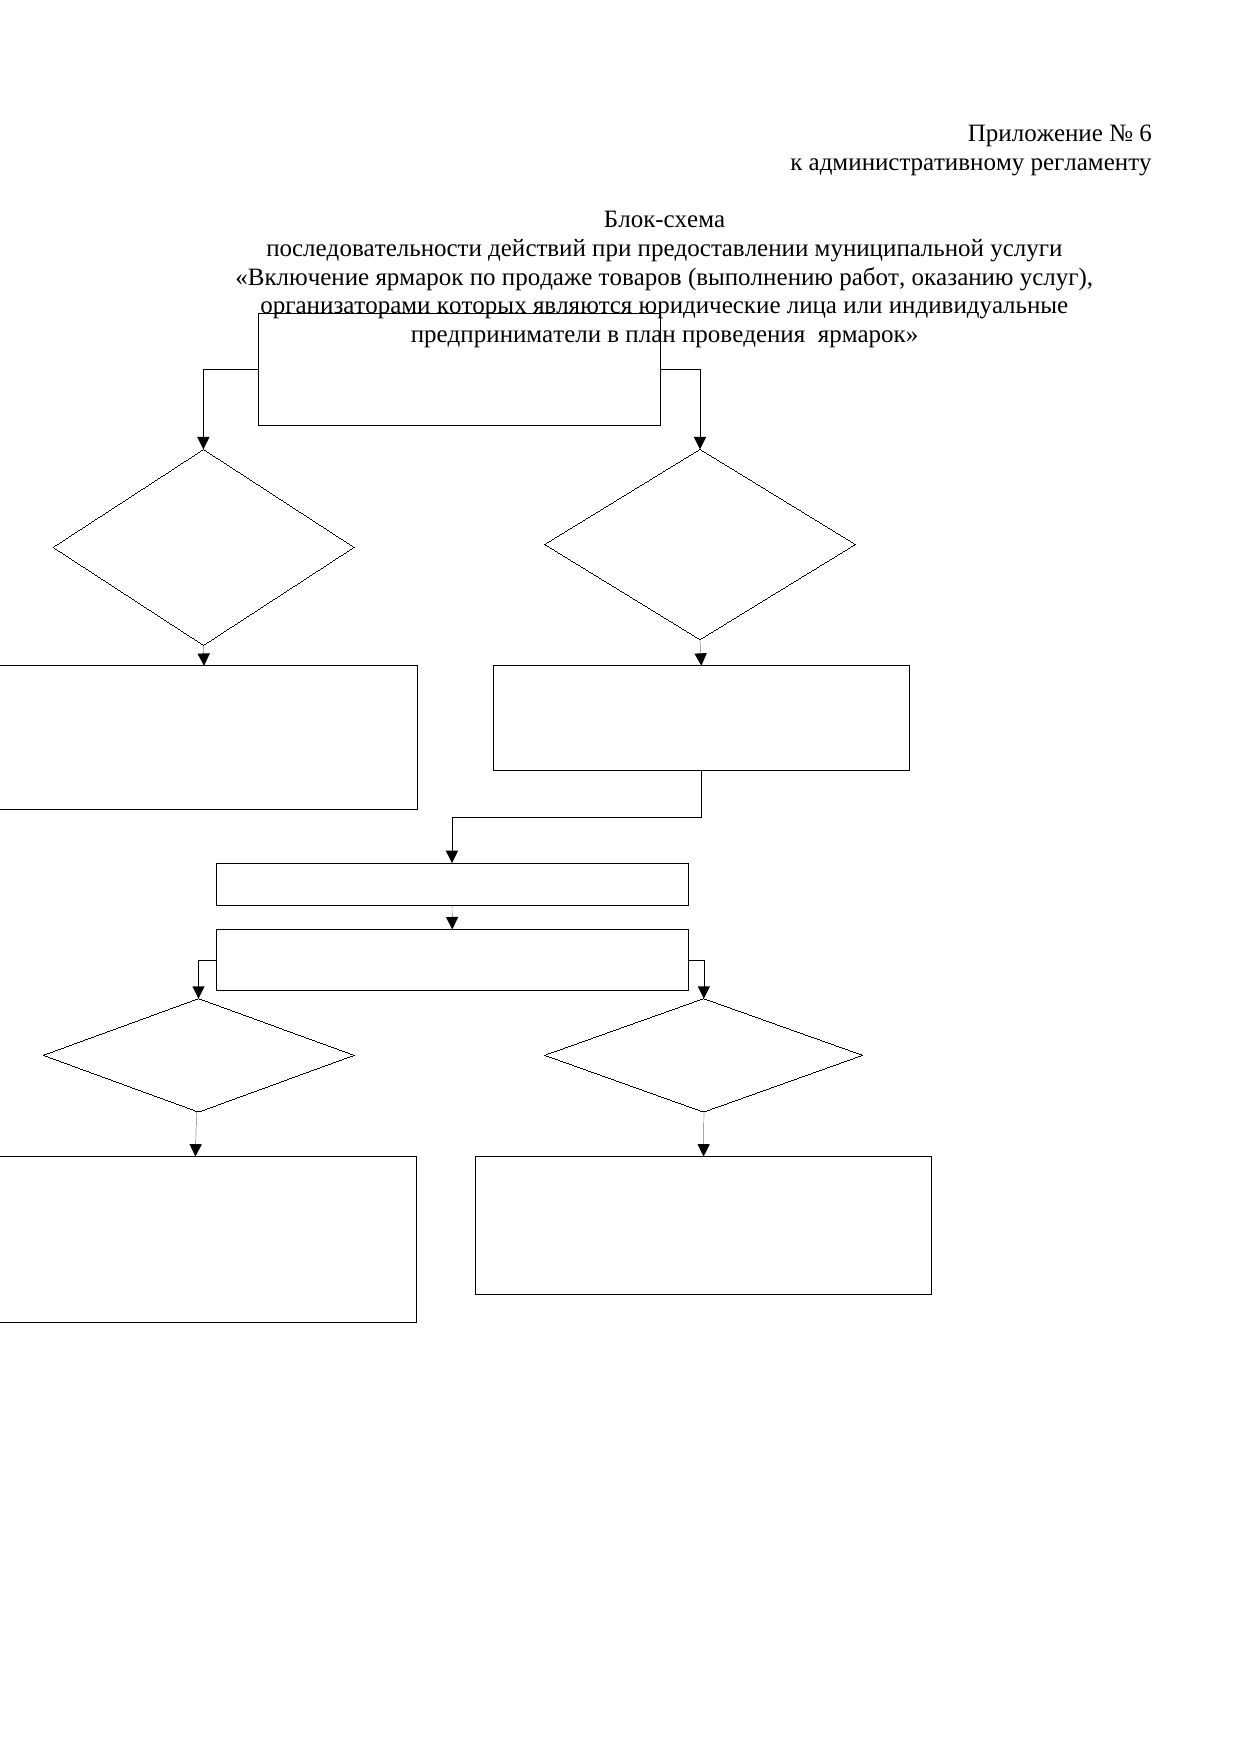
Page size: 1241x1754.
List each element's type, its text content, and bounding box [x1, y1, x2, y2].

text «Включение ярмарок по продаже товаров (выполнению работ, оказанию услуг), организаторами которых являются юридические лица или индивидуальные предприниматели в план проведения ярмарок» [177, 262, 1152, 1401]
text Блок-схема [177, 204, 1152, 233]
text к административному регламенту [177, 147, 1152, 176]
text Приложение № 6 [177, 118, 1152, 147]
text последовательности действий при предоставлении муниципальной услуги [177, 233, 1152, 262]
